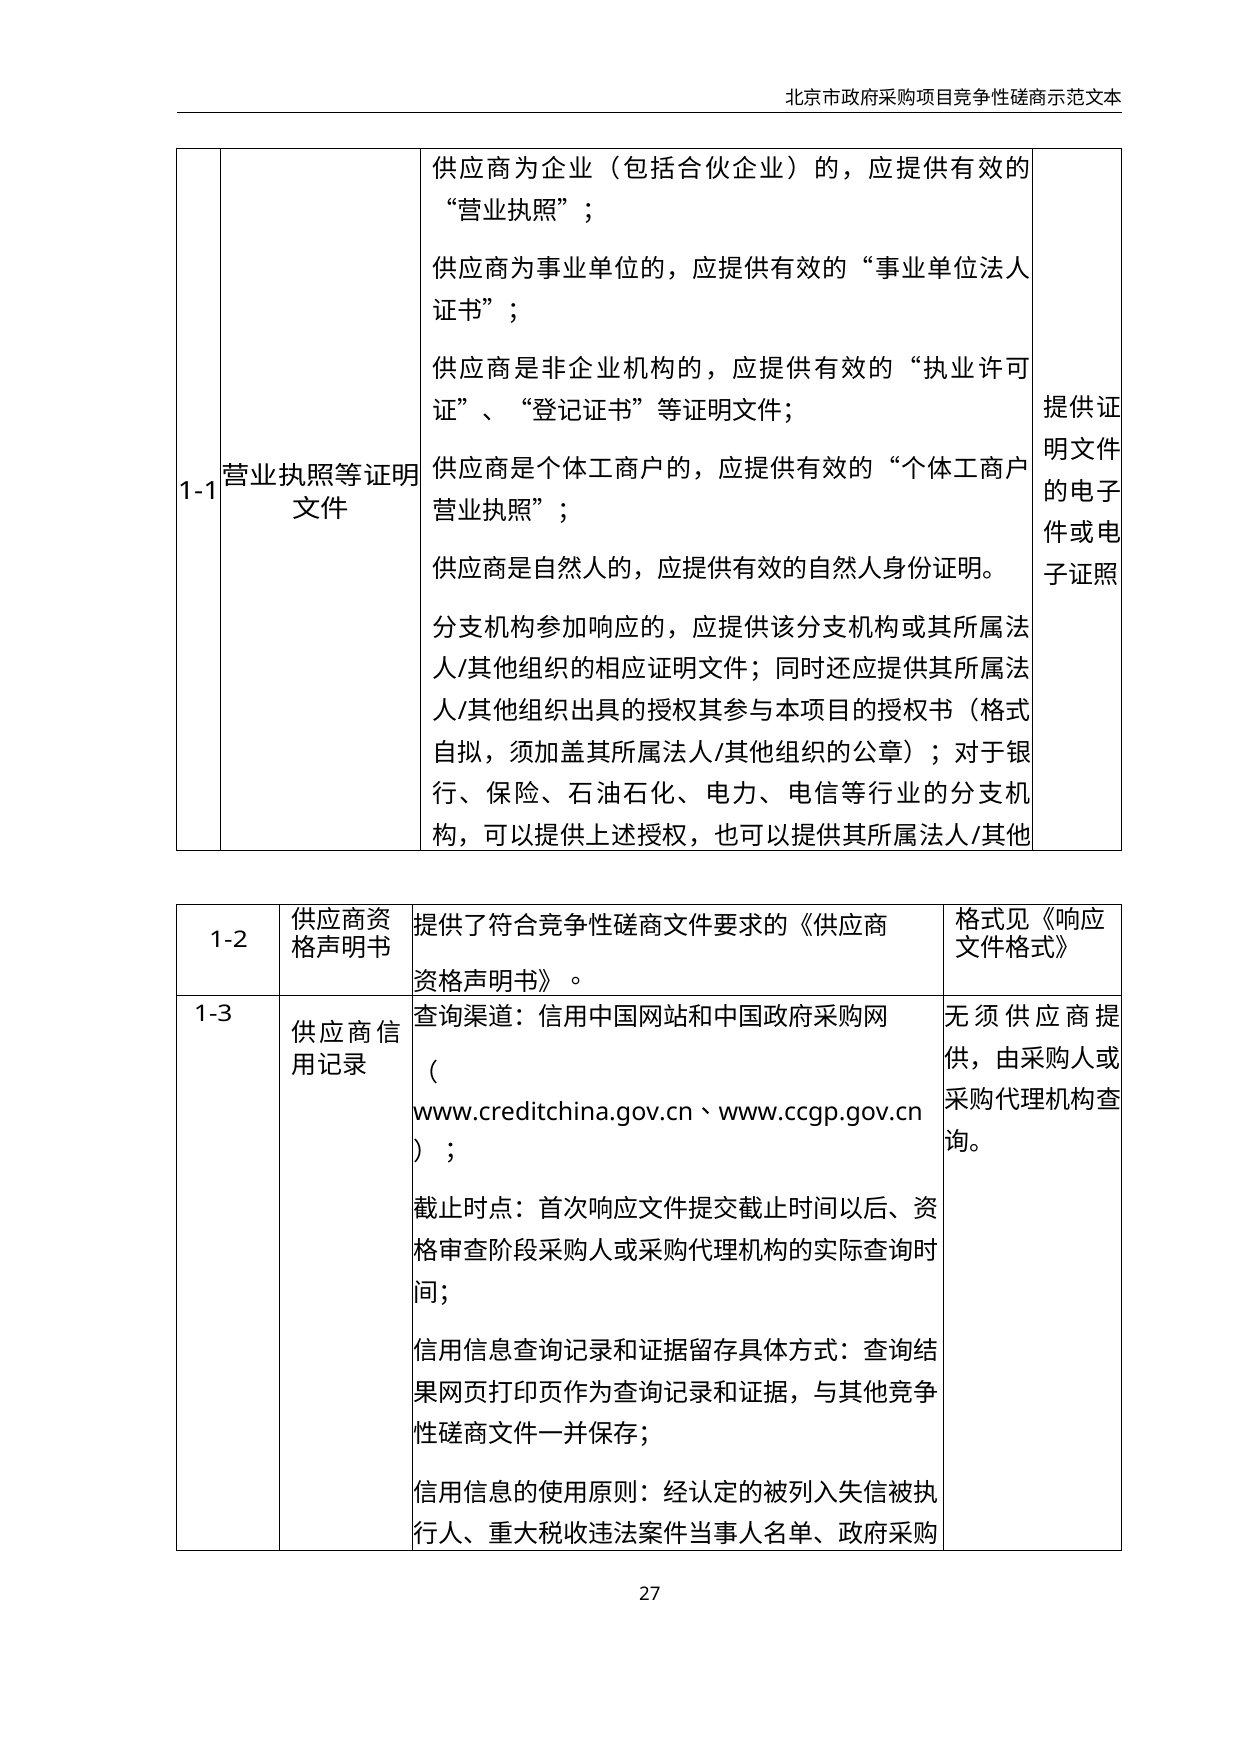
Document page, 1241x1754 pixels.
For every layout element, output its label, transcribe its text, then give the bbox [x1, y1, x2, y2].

table_header 提供了符合竞争性磋商文件要求的《供应商 资格声明书》。 [413, 905, 943, 995]
table_header 格式见《响应文件格式》 [944, 905, 1121, 995]
table_header 1-2 [177, 905, 279, 995]
table_header 供应商资格声明书 [280, 905, 412, 995]
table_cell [413, 996, 943, 1550]
table_cell 1-3 [177, 996, 279, 1550]
table_cell 营业执照等证明文件 [221, 149, 420, 850]
table_cell 供应商为企业（包括合伙企业）的，应提供有效的“营业执照”； 供应商为事业单位的，应提供有效的“事业单位法人证书”； 供应商是非企业机构的，应提供有效的“执业许可证”、“登记证书”等证明文件； 供应商是个体工商户的，应提供有效的“个体工商户营业执照”； 供应商是自然人的，应提供有效的自然人身份证明。 分支机构参加响应的，应提供该分支机构或其所属法人/其他组织的相应证明文件；同时还应提供其所属法人/其他组织出具的授权其参与本项目的授权书（格式自拟，须加盖其所属法人/其他组织的公章）；对于银行、保险、石油石化、电力、电信等行业的分支机构，可以提供上述授权，也可以提供其所属法人/其他组织的有关文件或制度等能够证明授权其独立开展业务的证明材料。 [421, 149, 1032, 850]
table_cell 提供证明文件的电子件或电子证照 [1033, 149, 1121, 850]
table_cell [944, 996, 1121, 1550]
table_cell 1-1 [177, 149, 220, 850]
table_cell 供应商信用记录 [280, 996, 412, 1550]
